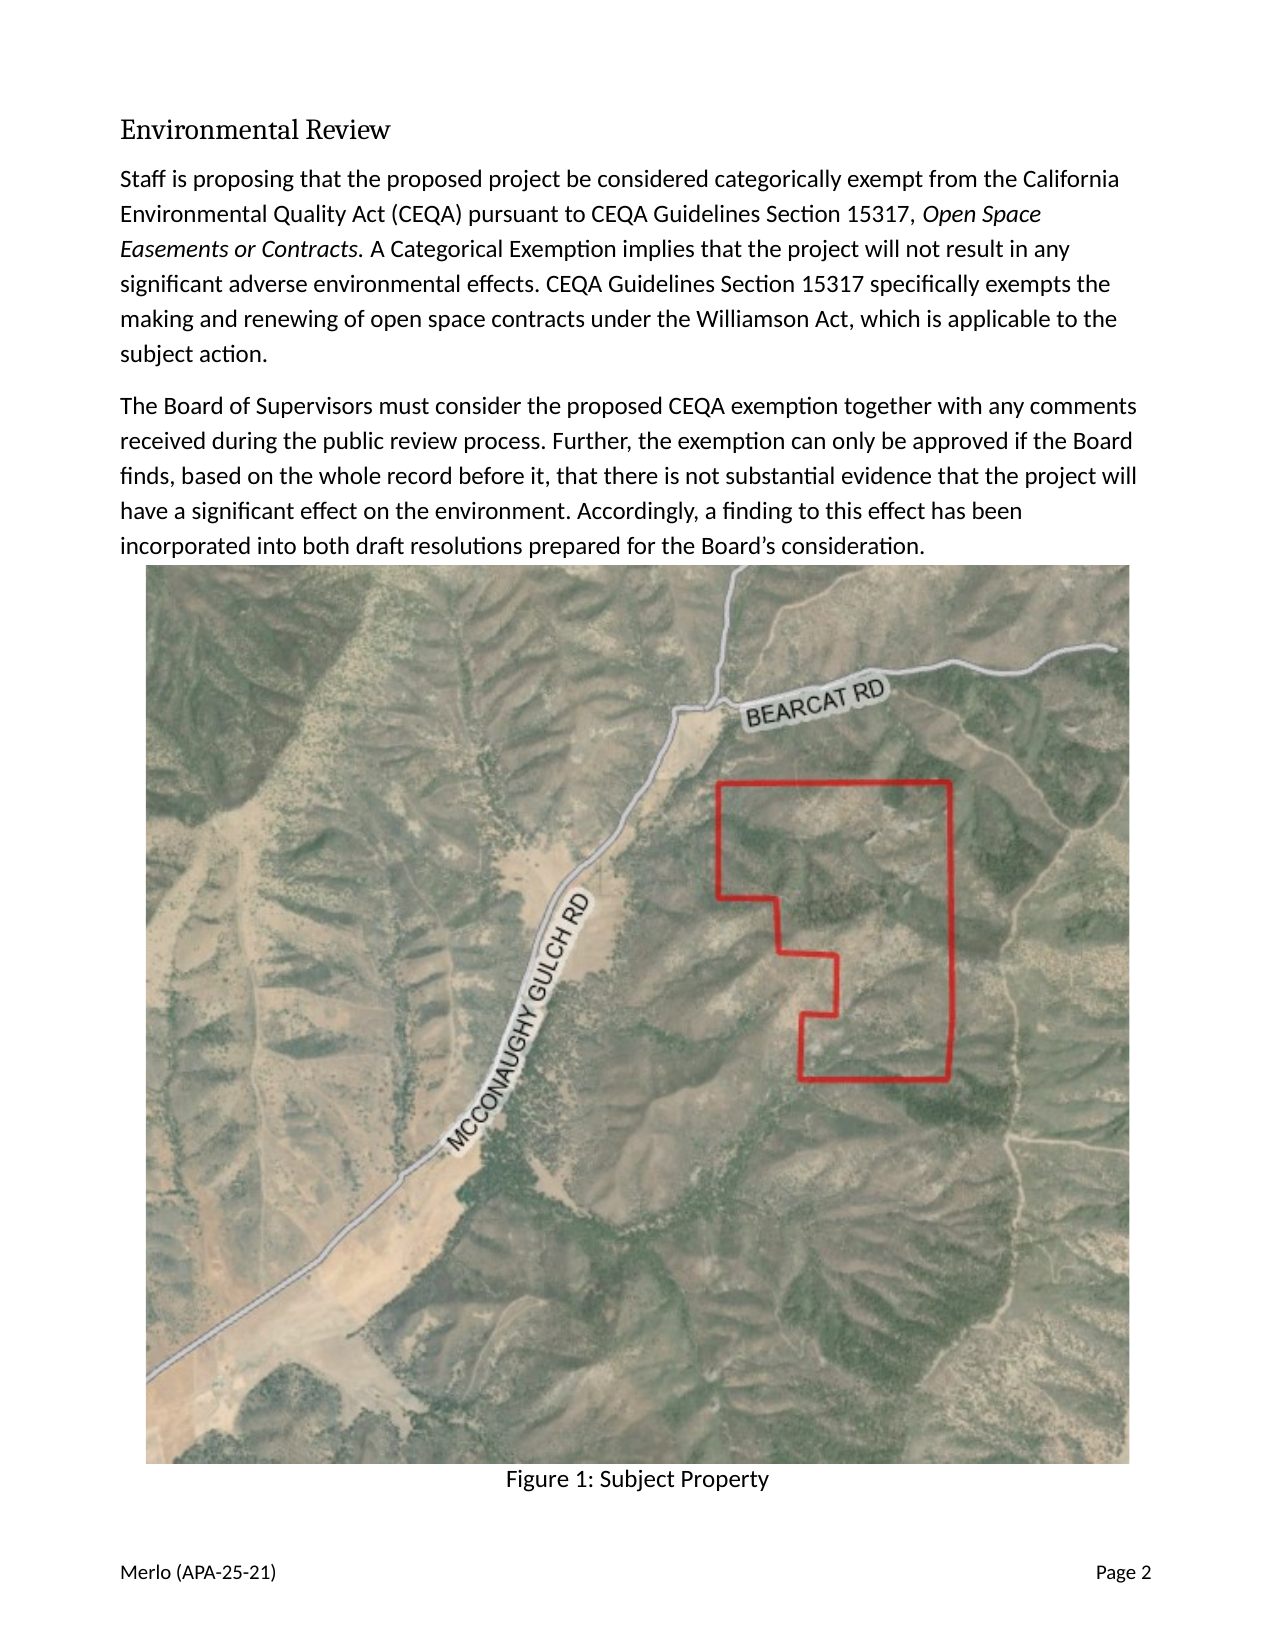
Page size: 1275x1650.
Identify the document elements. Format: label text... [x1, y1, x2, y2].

picture [145, 565, 1130, 1464]
subtitle Environmental Review [120, 113, 1155, 147]
text The Board of Supervisors must consider the proposed CEQA exemption together with any comments received during the public review process. Further, the exemption can only be approved if the Board finds, based on the whole record before it, that there is not substantial evidence that the project will have a significant effect on the environment. Accordingly, a finding to this effect has been incorporated into both draft resolutions prepared for the Board’s consideration. [120, 390, 1155, 561]
text Staff is proposing that the proposed project be considered categorically exempt from the California Environmental Quality Act (CEQA) pursuant to CEQA Guidelines Section 15317, Open Space Easements or Contracts. A Categorical Exemption implies that the project will not result in any significant adverse environmental effects. CEQA Guidelines Section 15317 specifically exempts the making and renewing of open space contracts under the Williamson Act, which is applicable to the subject action. [120, 163, 1155, 369]
